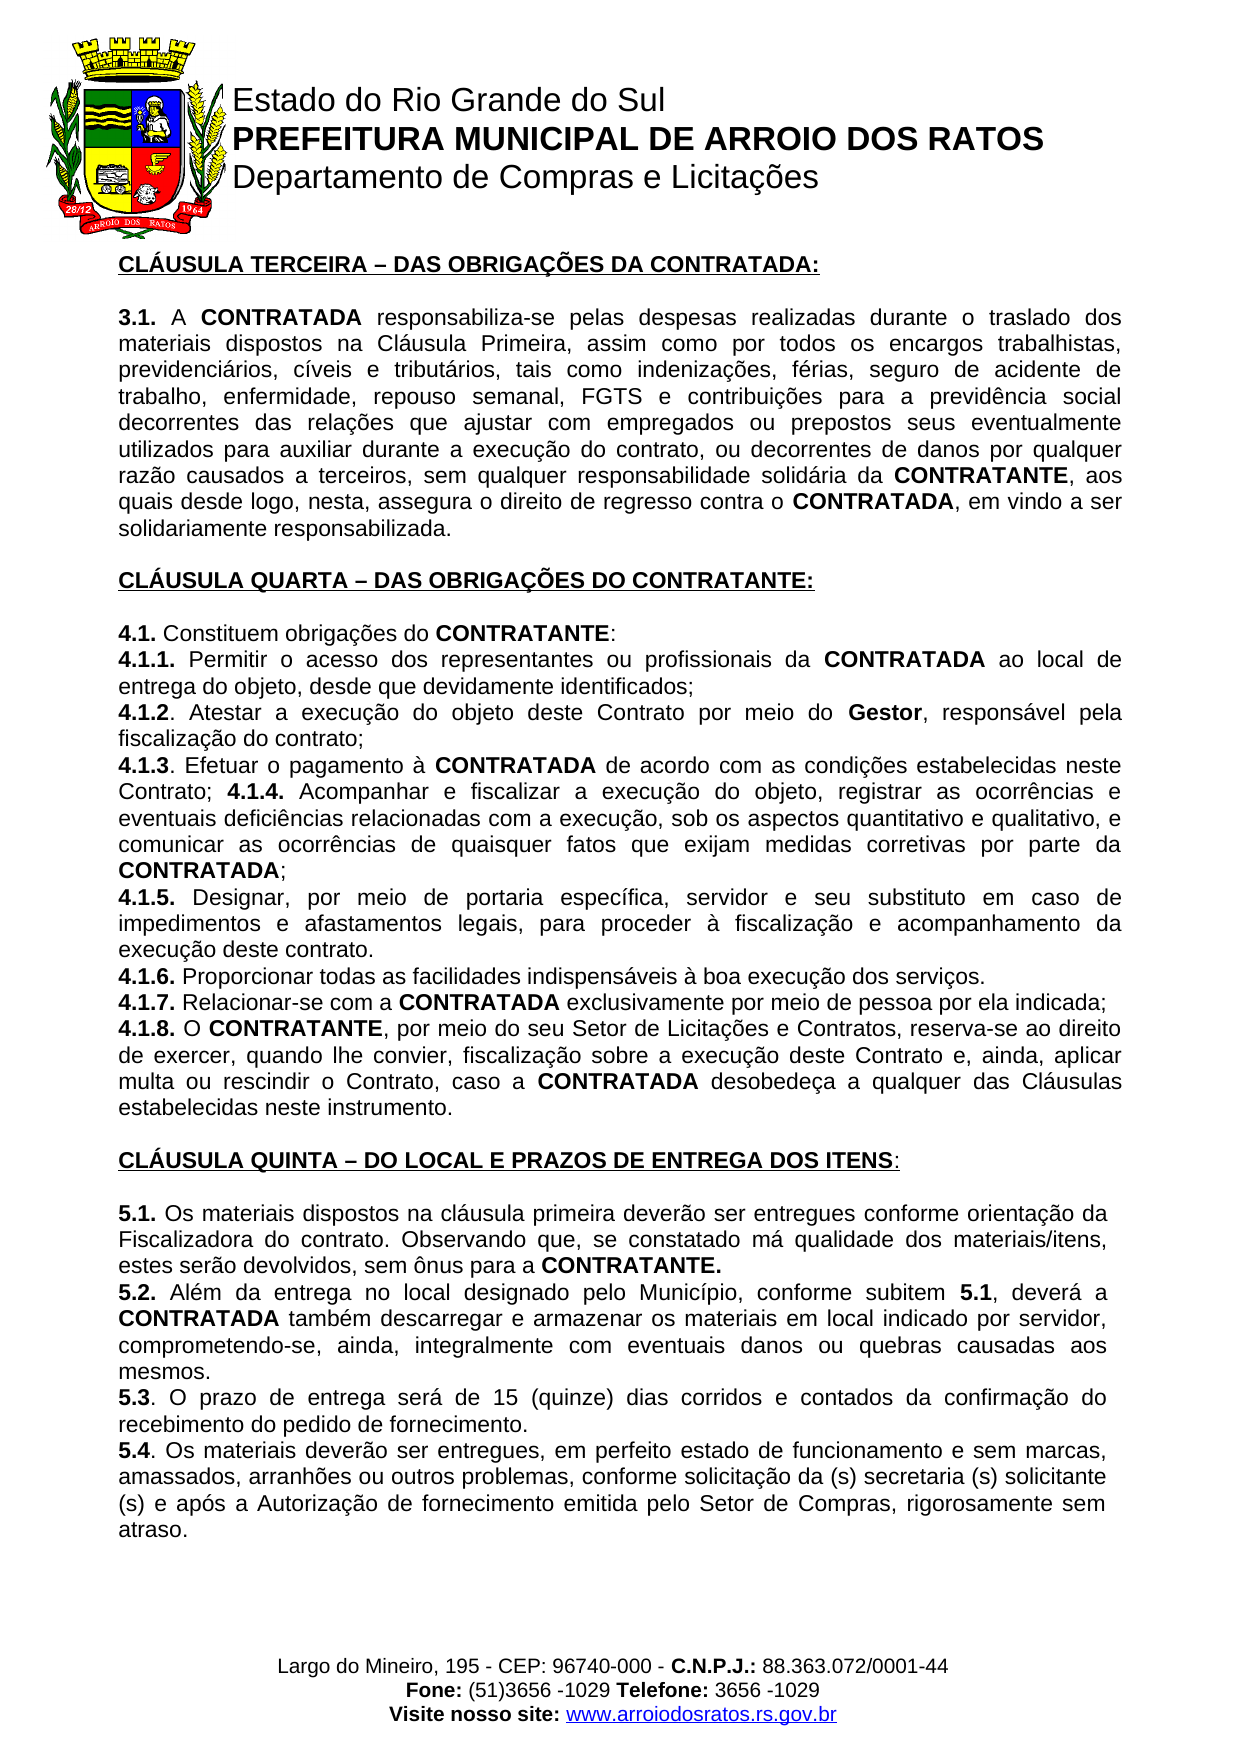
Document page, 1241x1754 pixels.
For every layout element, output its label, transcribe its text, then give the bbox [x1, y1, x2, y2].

text 4.1.3. Efetuar o pagamento à CONTRATADA de acordo com as condições estabelecidas neste Contrato; 4.1.4. Acompanhar e fiscalizar a execução do objeto, registrar as ocorrências e eventuais deficiências relacionadas com a execução, sob os aspectos quantitativo e qualitativo, e comunicar as ocorrências de quaisquer fatos que exijam medidas corretivas por parte da CONTRATADA; [118, 752, 1122, 883]
text CLÁUSULA TERCEIRA – DAS OBRIGAÇÕES DA CONTRATADA: [118, 251, 1107, 277]
text 5.4. Os materiais deverão ser entregues, em perfeito estado de funcionamento e sem marcas, amassados, arranhões ou outros problemas, conforme solicitação da (s) secretaria (s) solicitante (s) e após a Autorização de fornecimento emitida pelo Setor de Compras, rigorosamente sem atraso. [118, 1437, 1107, 1542]
text 4.1.6. Proporcionar todas as facilidades indispensáveis à boa execução dos serviços. [118, 963, 1122, 989]
text 5.2. Além da entrega no local designado pelo Município, conforme subitem 5.1, deverá a CONTRATADA também descarregar e armazenar os materiais em local indicado por servidor, comprometendo-se, ainda, integralmente com eventuais danos ou quebras causadas aos mesmos. [118, 1279, 1107, 1384]
text CLÁUSULA QUINTA – DO LOCAL E PRAZOS DE ENTREGA DOS ITENS: [118, 1147, 1107, 1173]
text 4.1.5. Designar, por meio de portaria específica, servidor e seu substituto em caso de impedimentos e afastamentos legais, para proceder à fiscalização e acompanhamento da execução deste contrato. [118, 883, 1122, 963]
text 4.1.8. O CONTRATANTE, por meio do seu Setor de Licitações e Contratos, reserva-se ao direito de exercer, quando lhe convier, fiscalização sobre a execução deste Contrato e, ainda, aplicar multa ou rescindir o Contrato, caso a CONTRATADA desobedeça a qualquer das Cláusulas estabelecidas neste instrumento. [118, 1015, 1122, 1121]
text 5.1. Os materiais dispostos na cláusula primeira deverão ser entregues conforme orientação da Fiscalizadora do contrato. Observando que, se constatado má qualidade dos materiais/itens, estes serão devolvidos, sem ônus para a CONTRATANTE. [118, 1200, 1107, 1279]
text 4.1.1. Permitir o acesso dos representantes ou profissionais da CONTRATADA ao local de entrega do objeto, desde que devidamente identificados; [118, 646, 1122, 699]
text 3.1. A CONTRATADA responsabiliza-se pelas despesas realizadas durante o traslado dos materiais dispostos na Cláusula Primeira, assim como por todos os encargos trabalhistas, previdenciários, cíveis e tributários, tais como indenizações, férias, seguro de acidente de trabalho, enfermidade, repouso semanal, FGTS e contribuições para a previdência social decorrentes das relações que ajustar com empregados ou prepostos seus eventualmente utilizados para auxiliar durante a execução do contrato, ou decorrentes de danos por qualquer razão causados a terceiros, sem qualquer responsabilidade solidária da CONTRATANTE, aos quais desde logo, nesta, assegura o direito de regresso contra o CONTRATADA, em vindo a ser solidariamente responsabilizada. [118, 304, 1122, 541]
text CLÁUSULA QUARTA – DAS OBRIGAÇÕES DO CONTRATANTE: [118, 567, 1122, 594]
picture [43, 35, 236, 242]
text 4.1.7. Relacionar-se com a CONTRATADA exclusivamente por meio de pessoa por ela indicada; [118, 989, 1122, 1015]
text 4.1. Constituem obrigações do CONTRATANTE: [118, 620, 1122, 646]
text 5.3. O prazo de entrega será de 15 (quinze) dias corridos e contados da confirmação do recebimento do pedido de fornecimento. [118, 1384, 1107, 1437]
text 4.1.2. Atestar a execução do objeto deste Contrato por meio do Gestor, responsável pela fiscalização do contrato; [118, 699, 1122, 752]
